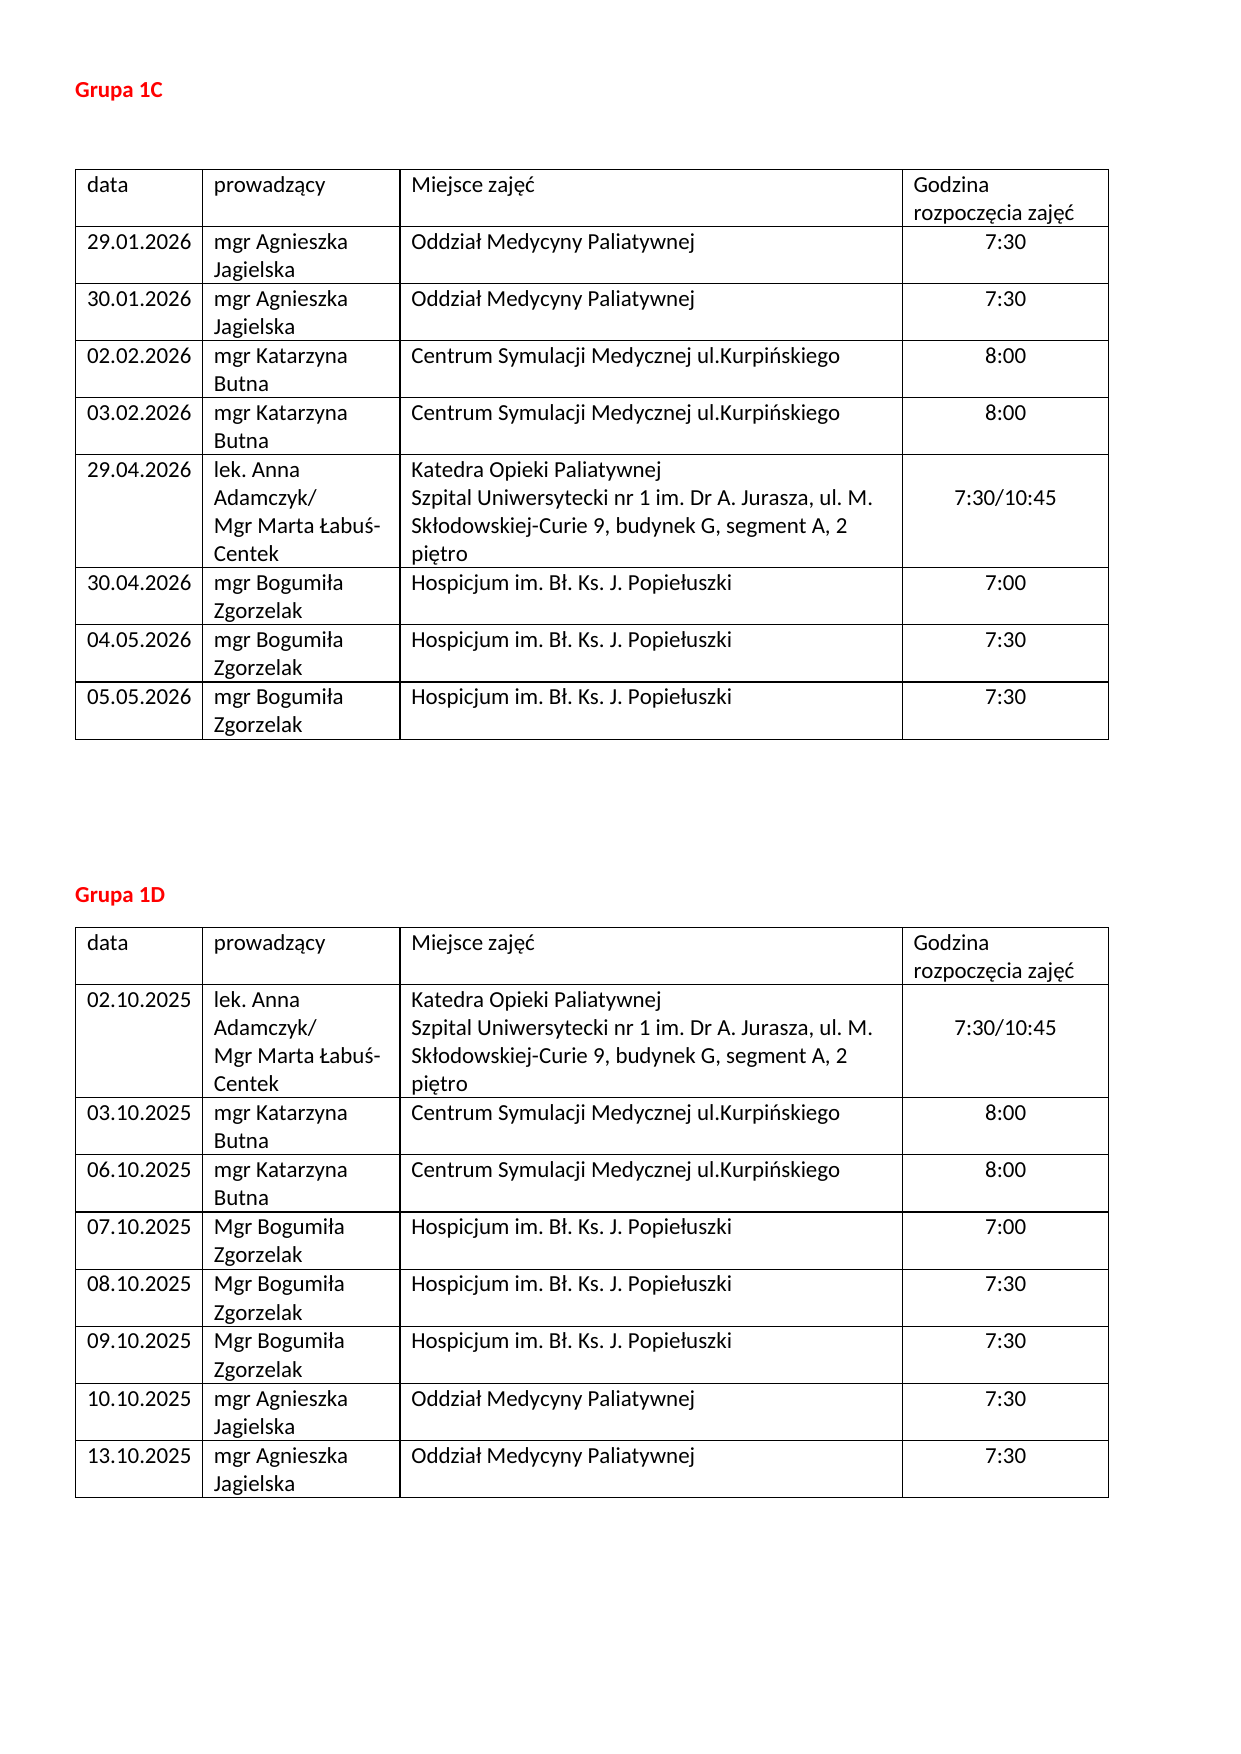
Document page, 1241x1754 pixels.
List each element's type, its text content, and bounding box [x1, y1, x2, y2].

table_cell Hospicjum im. Bł. Ks. J. Popiełuszki [401, 568, 902, 624]
table_header Godzina rozpoczęcia zajęć [903, 928, 1108, 984]
table_cell 04.05.2026 [76, 625, 202, 681]
table_cell 8:00 [903, 1155, 1108, 1211]
table_cell Katedra Opieki Paliatywnej Szpital Uniwersytecki nr 1 im. Dr A. Jurasza, ul. M. Skłodowskiej-Curie 9, budynek G, segment A, 2 piętro [401, 455, 902, 567]
table_cell Centrum Symulacji Medycznej ul.Kurpińskiego [401, 398, 902, 454]
table_cell 03.02.2026 [76, 398, 202, 454]
table_cell mgr Bogumiła Zgorzelak [203, 683, 399, 738]
table_cell Oddział Medycyny Paliatywnej [401, 227, 902, 283]
table_cell 06.10.2025 [76, 1155, 202, 1211]
table_cell Oddział Medycyny Paliatywnej [401, 1384, 902, 1440]
table_cell 7:30 [903, 683, 1108, 738]
table_cell mgr Bogumiła Zgorzelak [203, 568, 399, 624]
table_cell Mgr Bogumiła Zgorzelak [203, 1327, 399, 1383]
text Grupa 1D [75, 880, 1165, 908]
table_cell Hospicjum im. Bł. Ks. J. Popiełuszki [401, 1270, 902, 1326]
table_cell 7:30 [903, 227, 1108, 283]
table_cell 03.10.2025 [76, 1098, 202, 1154]
table_cell 02.10.2025 [76, 985, 202, 1097]
table_cell Oddział Medycyny Paliatywnej [401, 1441, 902, 1497]
table_cell 7:30 [903, 284, 1108, 340]
table_cell mgr Bogumiła Zgorzelak [203, 625, 399, 681]
table_cell lek. Anna Adamczyk/ Mgr Marta Łabuś-Centek [203, 985, 399, 1097]
table_cell Katedra Opieki Paliatywnej Szpital Uniwersytecki nr 1 im. Dr A. Jurasza, ul. M. Skłodowskiej-Curie 9, budynek G, segment A, 2 piętro [401, 985, 902, 1097]
table_cell 29.04.2026 [76, 455, 202, 567]
table_cell Oddział Medycyny Paliatywnej [401, 284, 902, 340]
table_cell Hospicjum im. Bł. Ks. J. Popiełuszki [401, 683, 902, 738]
table_header data [76, 170, 202, 226]
table_cell 7:30/10:45 [903, 985, 1108, 1097]
table_header Miejsce zajęć [401, 928, 902, 984]
table_cell 8:00 [903, 1098, 1108, 1154]
table_cell Mgr Bogumiła Zgorzelak [203, 1270, 399, 1326]
table_cell 7:00 [903, 1213, 1108, 1268]
table_cell mgr Agnieszka Jagielska [203, 227, 399, 283]
table_cell 7:30 [903, 1384, 1108, 1440]
table_cell 7:30 [903, 1270, 1108, 1326]
table_cell mgr Katarzyna Butna [203, 398, 399, 454]
table_cell 7:00 [903, 568, 1108, 624]
text Grupa 1C [75, 75, 1165, 103]
table_cell 7:30 [903, 625, 1108, 681]
table_cell mgr Agnieszka Jagielska [203, 284, 399, 340]
table_cell mgr Katarzyna Butna [203, 1155, 399, 1211]
table_cell Hospicjum im. Bł. Ks. J. Popiełuszki [401, 1213, 902, 1268]
table_cell 7:30/10:45 [903, 455, 1108, 567]
table_cell 05.05.2026 [76, 683, 202, 738]
table_cell mgr Katarzyna Butna [203, 341, 399, 397]
table_cell 30.01.2026 [76, 284, 202, 340]
table_cell mgr Agnieszka Jagielska [203, 1384, 399, 1440]
table_cell 02.02.2026 [76, 341, 202, 397]
table_header data [76, 928, 202, 984]
table_header prowadzący [203, 170, 399, 226]
table_cell 07.10.2025 [76, 1213, 202, 1268]
table_cell 29.01.2026 [76, 227, 202, 283]
table_cell mgr Katarzyna Butna [203, 1098, 399, 1154]
table_cell 8:00 [903, 398, 1108, 454]
table_cell lek. Anna Adamczyk/ Mgr Marta Łabuś-Centek [203, 455, 399, 567]
table_cell 7:30 [903, 1327, 1108, 1383]
table_cell 13.10.2025 [76, 1441, 202, 1497]
table_header Miejsce zajęć [401, 170, 902, 226]
table_cell 8:00 [903, 341, 1108, 397]
table_cell 30.04.2026 [76, 568, 202, 624]
table_cell Centrum Symulacji Medycznej ul.Kurpińskiego [401, 1155, 902, 1211]
table_cell Hospicjum im. Bł. Ks. J. Popiełuszki [401, 1327, 902, 1383]
table_cell 7:30 [903, 1441, 1108, 1497]
table_cell Hospicjum im. Bł. Ks. J. Popiełuszki [401, 625, 902, 681]
table_header prowadzący [203, 928, 399, 984]
table_cell 10.10.2025 [76, 1384, 202, 1440]
table_cell 09.10.2025 [76, 1327, 202, 1383]
table_cell 08.10.2025 [76, 1270, 202, 1326]
table_cell Mgr Bogumiła Zgorzelak [203, 1213, 399, 1268]
table_cell Centrum Symulacji Medycznej ul.Kurpińskiego [401, 1098, 902, 1154]
table_cell Centrum Symulacji Medycznej ul.Kurpińskiego [401, 341, 902, 397]
table_header Godzina rozpoczęcia zajęć [903, 170, 1108, 226]
table_cell mgr Agnieszka Jagielska [203, 1441, 399, 1497]
